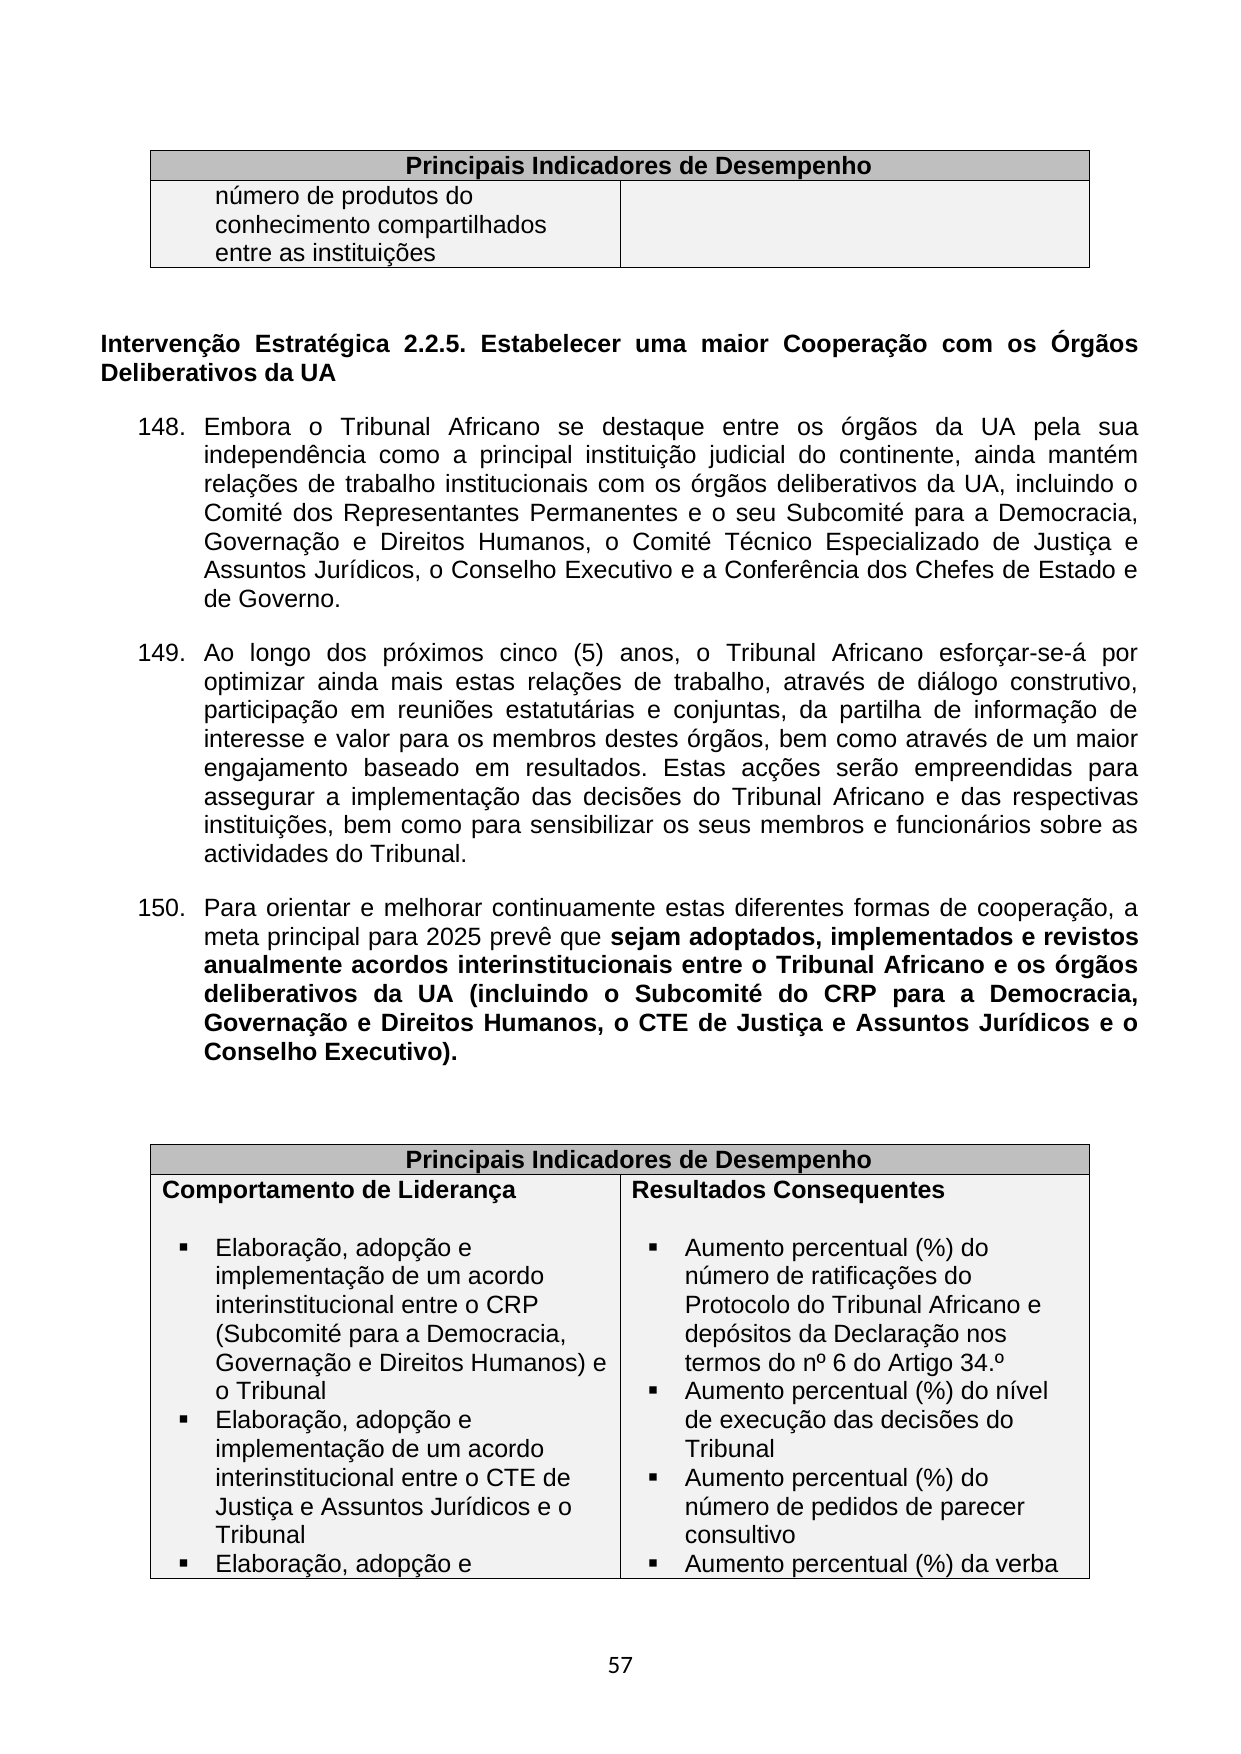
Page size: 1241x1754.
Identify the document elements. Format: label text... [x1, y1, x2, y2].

list Ao longo dos próximos cinco (5) anos, o Tribunal Africano esforçar-se-á por optimizar ainda mais estas relações de trabalho, através de diálogo construtivo, participação em reuniões estatutárias e conjuntas, da partilha de informação de interesse e valor para os membros destes órgãos, bem como através de um maior engajamento baseado em resultados. Estas acções serão empreendidas para assegurar a implementação das decisões do Tribunal Africano e das respectivas instituições, bem como para sensibilizar os seus membros e funcionários sobre as actividades do Tribunal. [137, 638, 1140, 868]
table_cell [621, 181, 1089, 267]
list Embora o Tribunal Africano se destaque entre os órgãos da UA pela sua independência como a principal instituição judicial do continente, ainda mantém relações de trabalho institucionais com os órgãos deliberativos da UA, incluindo o Comité dos Representantes Permanentes e o seu Subcomité para a Democracia, Governação e Direitos Humanos, o Comité Técnico Especializado de Justiça e Assuntos Jurídicos, o Conselho Executivo e a Conferência dos Chefes de Estado e de Governo. [137, 412, 1140, 613]
subtitle Intervenção Estratégica 2.2.5. Estabelecer uma maior Cooperação com os Órgãos Deliberativos da UA [100, 329, 1140, 387]
table_header Principais Indicadores de Desempenho [151, 1145, 1089, 1174]
table_header Principais Indicadores de Desempenho [151, 151, 1089, 180]
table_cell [151, 1175, 620, 1578]
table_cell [621, 1175, 1089, 1578]
list Para orientar e melhorar continuamente estas diferentes formas de cooperação, a meta principal para 2025 prevê que sejam adoptados, implementados e revistos anualmente acordos interinstitucionais entre o Tribunal Africano e os órgãos deliberativos da UA (incluindo o Subcomité do CRP para a Democracia, Governação e Direitos Humanos, o CTE de Justiça e Assuntos Jurídicos e o Conselho Executivo). [137, 893, 1140, 1065]
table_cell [151, 181, 620, 267]
